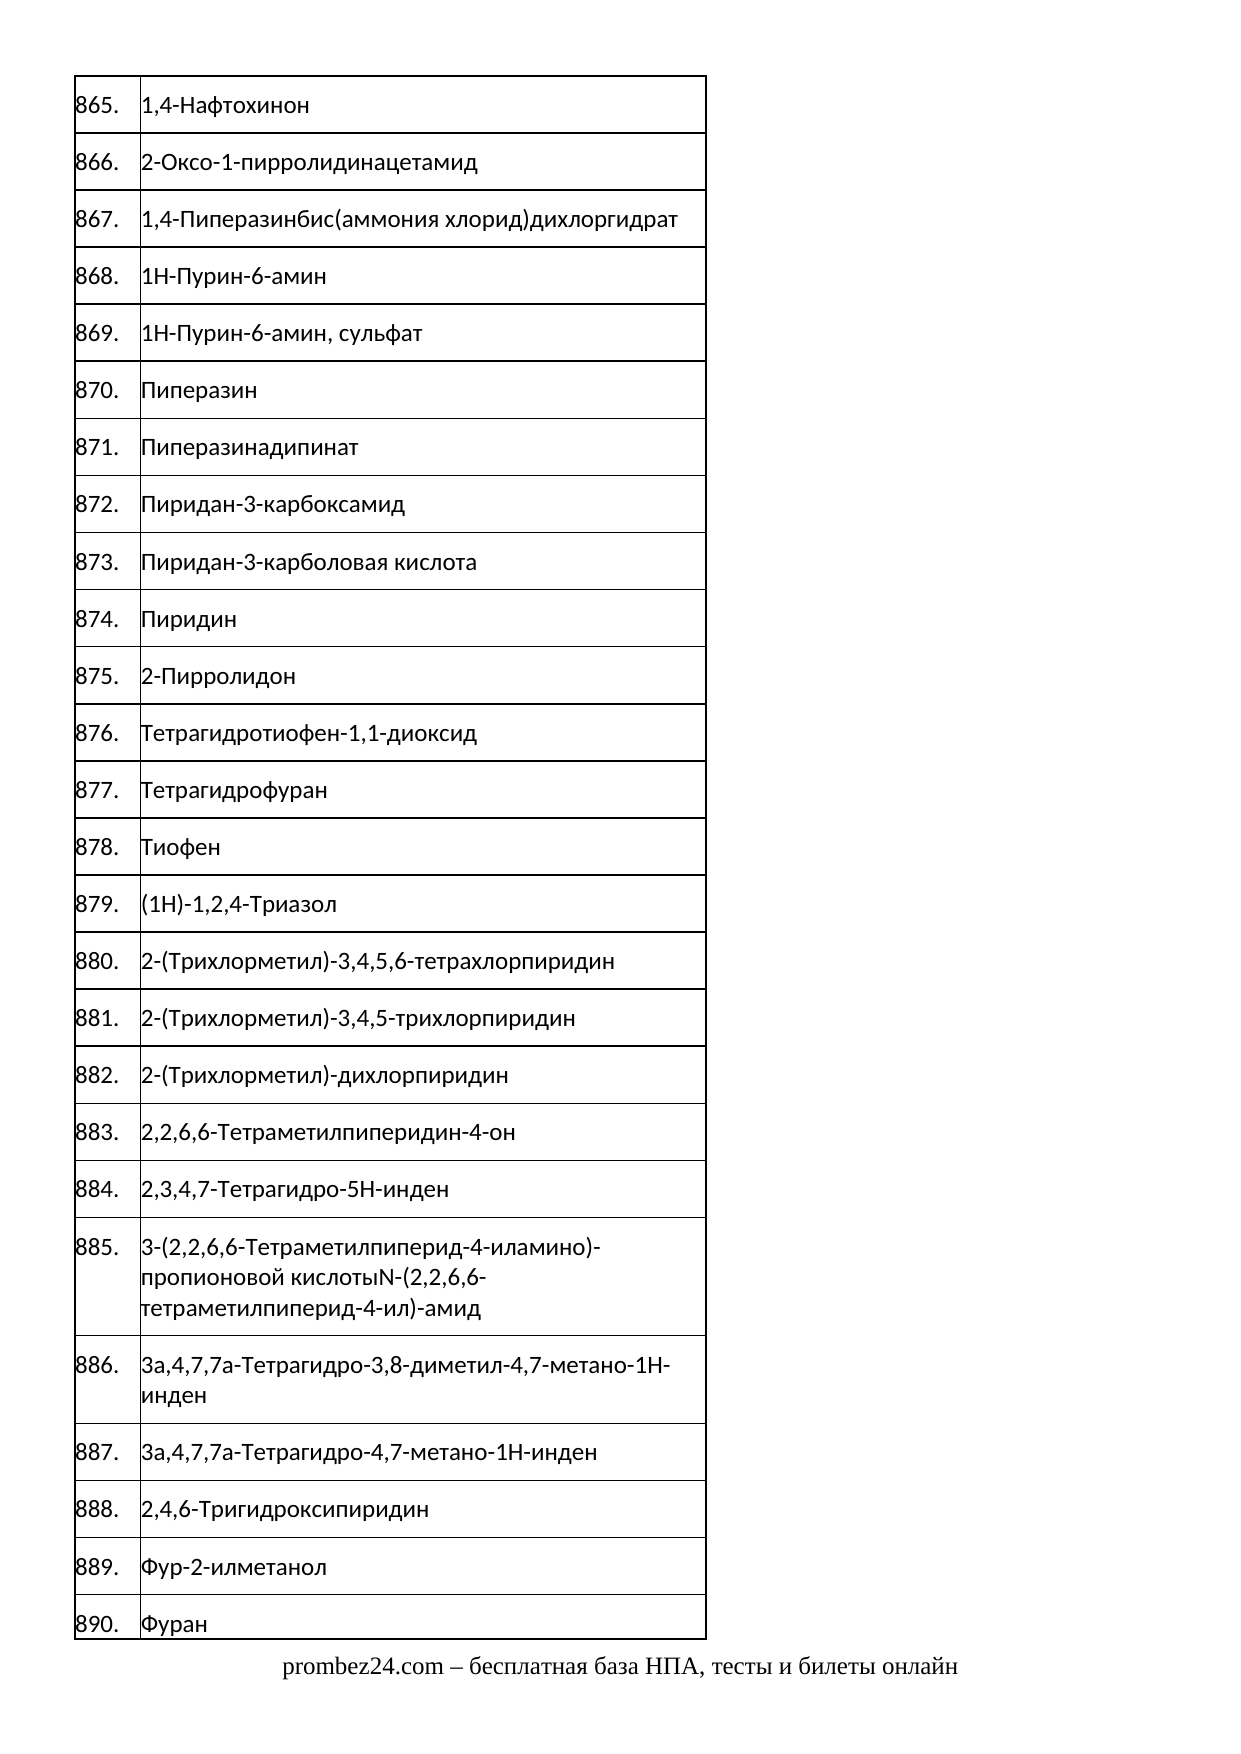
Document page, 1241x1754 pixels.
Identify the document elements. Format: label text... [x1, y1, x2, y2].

table_cell (1Н)-1,2,4-Триазол [141, 876, 705, 931]
table_cell 874. [76, 590, 140, 646]
table_cell 870. [76, 362, 140, 417]
table_cell Пиперазинадипинат [141, 419, 705, 474]
table_cell Фур-2-илметанол [141, 1538, 705, 1594]
table_cell 889. [76, 1538, 140, 1594]
table_cell Тетрагидротиофен-1,1-диоксид [141, 705, 705, 760]
table_cell 2,3,4,7-Тетрагидро-5Н-инден [141, 1161, 705, 1217]
table_cell 880. [76, 933, 140, 988]
table_cell 2,4,6-Тригидроксипиридин [141, 1481, 705, 1537]
table_cell 878. [76, 819, 140, 874]
table_cell 3а,4,7,7а-Тетрагидро-3,8-диметил-4,7-метано-1Н-инден [141, 1336, 705, 1422]
table_cell 887. [76, 1424, 140, 1479]
table_cell 890. [76, 1595, 140, 1638]
table_cell 866. [76, 134, 140, 189]
table_cell 1,4-Нафтохинон [141, 77, 705, 132]
table_cell 868. [76, 248, 140, 303]
table_cell 879. [76, 876, 140, 931]
table_cell 2-(Трихлорметил)-дихлорпиридин [141, 1047, 705, 1102]
table_cell Пиридан-3-карболовая кислота [141, 533, 705, 589]
table_cell Пиперазин [141, 362, 705, 417]
table_cell 875. [76, 647, 140, 703]
table_cell Тетрагидрофуран [141, 762, 705, 817]
table_cell 873. [76, 533, 140, 589]
table_cell 1Н-Пурин-6-амин [141, 248, 705, 303]
table_cell 3-(2,2,6,6-Тетраметилпиперид-4-иламино)-пропионовой кислотыN-(2,2,6,6-тетраметилпиперид-4-ил)-амид [141, 1218, 705, 1335]
table_cell 876. [76, 705, 140, 760]
table_cell 865. [76, 77, 140, 132]
table_cell 883. [76, 1104, 140, 1159]
table_cell 2-(Трихлорметил)-3,4,5,6-тетрахлорпиридин [141, 933, 705, 988]
table_cell 2-Пирролидон [141, 647, 705, 703]
table_cell 884. [76, 1161, 140, 1217]
table_cell 886. [76, 1336, 140, 1422]
table_cell Фуран [141, 1595, 705, 1638]
table_cell 867. [76, 191, 140, 246]
table_cell 871. [76, 419, 140, 474]
table_cell Пиридан-3-карбоксамид [141, 476, 705, 532]
table_cell Тиофен [141, 819, 705, 874]
table_cell 885. [76, 1218, 140, 1335]
table_cell 872. [76, 476, 140, 532]
table_cell 869. [76, 305, 140, 360]
table_cell 3а,4,7,7а-Тетрагидро-4,7-метано-1Н-инден [141, 1424, 705, 1479]
table_cell 881. [76, 990, 140, 1045]
table_cell 1,4-Пиперазинбис(аммония хлорид)дихлоргидрат [141, 191, 705, 246]
table_cell 1Н-Пурин-6-амин, сульфат [141, 305, 705, 360]
table_cell Пиридин [141, 590, 705, 646]
table_cell 888. [76, 1481, 140, 1537]
table_cell 2-(Трихлорметил)-3,4,5-трихлорпиридин [141, 990, 705, 1045]
table_cell 877. [76, 762, 140, 817]
table_cell 2-Оксо-1-пирролидинацетамид [141, 134, 705, 189]
table_cell 2,2,6,6-Тетраметилпиперидин-4-он [141, 1104, 705, 1159]
table_cell 882. [76, 1047, 140, 1102]
